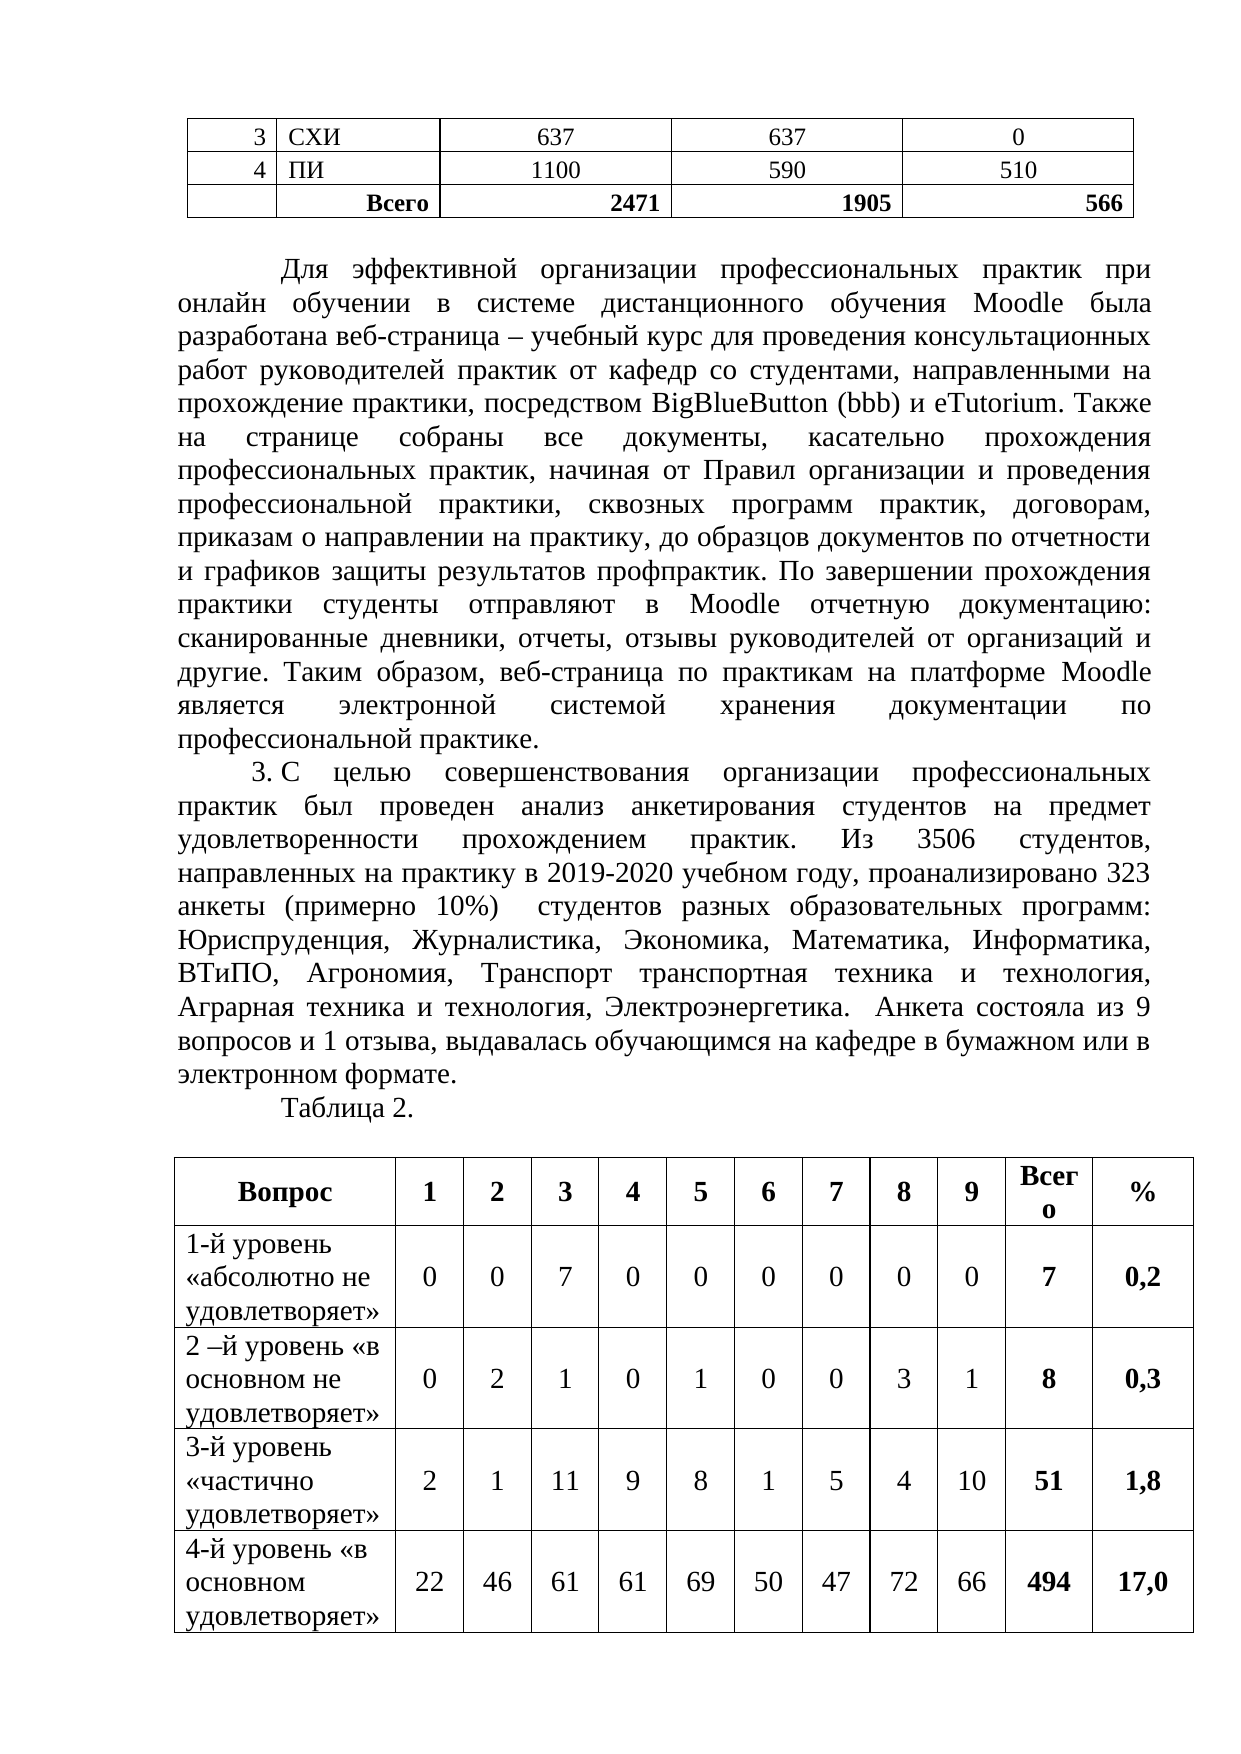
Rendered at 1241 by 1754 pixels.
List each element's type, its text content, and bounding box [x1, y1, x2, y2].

table_cell 2 [396, 1429, 463, 1530]
table_cell 2 –й уровень «в основном не удовлетворяет» [175, 1328, 395, 1428]
table_header 1 [396, 1158, 463, 1225]
table_cell 66 [938, 1531, 1005, 1632]
table_cell 4-й уровень «в основном удовлетворяет» [175, 1531, 395, 1632]
table_cell 22 [396, 1531, 463, 1632]
table_cell 1100 [441, 152, 671, 184]
table_cell 47 [803, 1531, 869, 1632]
table_cell 51 [1006, 1429, 1092, 1530]
table_cell 2 [464, 1328, 531, 1428]
table_cell 0 [396, 1226, 463, 1327]
table_cell 11 [532, 1429, 598, 1530]
table_cell 72 [871, 1531, 937, 1632]
table_cell 3-й уровень «частично удовлетворяет» [175, 1429, 395, 1530]
table_cell 3 [188, 119, 276, 151]
table_cell 1 [532, 1328, 598, 1428]
table_cell 50 [735, 1531, 802, 1632]
table_header 3 [532, 1158, 598, 1225]
table_cell 510 [903, 152, 1133, 184]
table_cell 1905 [672, 185, 902, 217]
table_header 6 [735, 1158, 802, 1225]
table_cell 0 [871, 1226, 937, 1327]
table_header Всего [1006, 1158, 1092, 1225]
table_cell 590 [672, 152, 902, 184]
table_cell 1-й уровень «абсолютно не удовлетворяет» [175, 1226, 395, 1327]
table_cell 7 [532, 1226, 598, 1327]
table_cell 0,3 [1093, 1328, 1193, 1428]
table_cell 0 [938, 1226, 1005, 1327]
table_cell 494 [1006, 1531, 1092, 1632]
table_cell 8 [1006, 1328, 1092, 1428]
table_header 5 [667, 1158, 734, 1225]
table_cell 3 [871, 1328, 937, 1428]
table_cell 10 [938, 1429, 1005, 1530]
table_cell 0 [735, 1328, 802, 1428]
table_cell 0 [667, 1226, 734, 1327]
table_cell 1 [667, 1328, 734, 1428]
table_cell 61 [532, 1531, 598, 1632]
list С целью совершенствования организации профессиональных практик был проведен анализ анкетирования студентов на предмет удовлетворенности прохождением практик. Из 3506 студентов, направленных на практику в 2019-2020 учебном году, проанализировано 323 анкеты (примерно 10%) студентов разных образовательных программ: Юриспруденция, Журналистика, Экономика, Математика, Информатика, ВТиПО, Агрономия, Транспорт транспортная техника и технология, Аграрная техника и технология, Электроэнергетика. Анкета состояла из 9 вопросов и 1 отзыва, выдавалась обучающимся на кафедре в бумажном или в электронном формате. [177, 754, 1152, 1090]
table_cell 0 [599, 1226, 666, 1327]
table_cell 4 [871, 1429, 937, 1530]
table_cell 1 [938, 1328, 1005, 1428]
table_cell 7 [1006, 1226, 1092, 1327]
table_cell 17,0 [1093, 1531, 1193, 1632]
table_cell 0 [803, 1328, 869, 1428]
table_cell 4 [188, 152, 276, 184]
table_header 7 [803, 1158, 869, 1225]
table_cell 637 [441, 119, 671, 151]
table_cell 0 [735, 1226, 802, 1327]
text Таблица 2. [177, 1090, 1152, 1123]
table_header % [1093, 1158, 1193, 1225]
table_cell 1 [735, 1429, 802, 1530]
text Для эффективной организации профессиональных практик при онлайн обучении в системе дистанционного обучения Moodle была разработана веб-страница – учебный курс для проведения консультационных работ руководителей практик от кафедр со студентами, направленными на прохождение практики, посредством BigBlueButton (bbb) и eTutorium. Также на странице собраны все документы, касательно прохождения профессиональных практик, начиная от Правил организации и проведения профессиональной практики, сквозных программ практик, договорам, приказам о направлении на практику, до образцов документов по отчетности и графиков защиты результатов профпрактик. По завершении прохождения практики студенты отправляют в Moodle отчетную документацию: сканированные дневники, отчеты, отзывы руководителей от организаций и другие. Таким образом, веб-страница по практикам на платформе Moodle является электронной системой хранения документации по профессиональной практике. [177, 251, 1152, 754]
table_cell 46 [464, 1531, 531, 1632]
table_cell 61 [599, 1531, 666, 1632]
table_header 4 [599, 1158, 666, 1225]
table_cell 0 [903, 119, 1133, 151]
table_cell Всего [277, 185, 439, 217]
table_cell 8 [667, 1429, 734, 1530]
table_cell 9 [599, 1429, 666, 1530]
table_cell 1,8 [1093, 1429, 1193, 1530]
table_cell [188, 185, 276, 217]
table_header 2 [464, 1158, 531, 1225]
table_cell 0 [464, 1226, 531, 1327]
table_cell 0 [803, 1226, 869, 1327]
table_cell 0 [396, 1328, 463, 1428]
table_cell 1 [464, 1429, 531, 1530]
table_cell 5 [803, 1429, 869, 1530]
table_cell СХИ [277, 119, 439, 151]
table_cell 0,2 [1093, 1226, 1193, 1327]
table_header Вопрос [175, 1158, 395, 1225]
table_cell 69 [667, 1531, 734, 1632]
table_cell 566 [903, 185, 1133, 217]
table_header 8 [871, 1158, 937, 1225]
table_cell ПИ [277, 152, 439, 184]
table_cell 637 [672, 119, 902, 151]
table_cell 2471 [441, 185, 671, 217]
table_cell 0 [599, 1328, 666, 1428]
table_header 9 [938, 1158, 1005, 1225]
